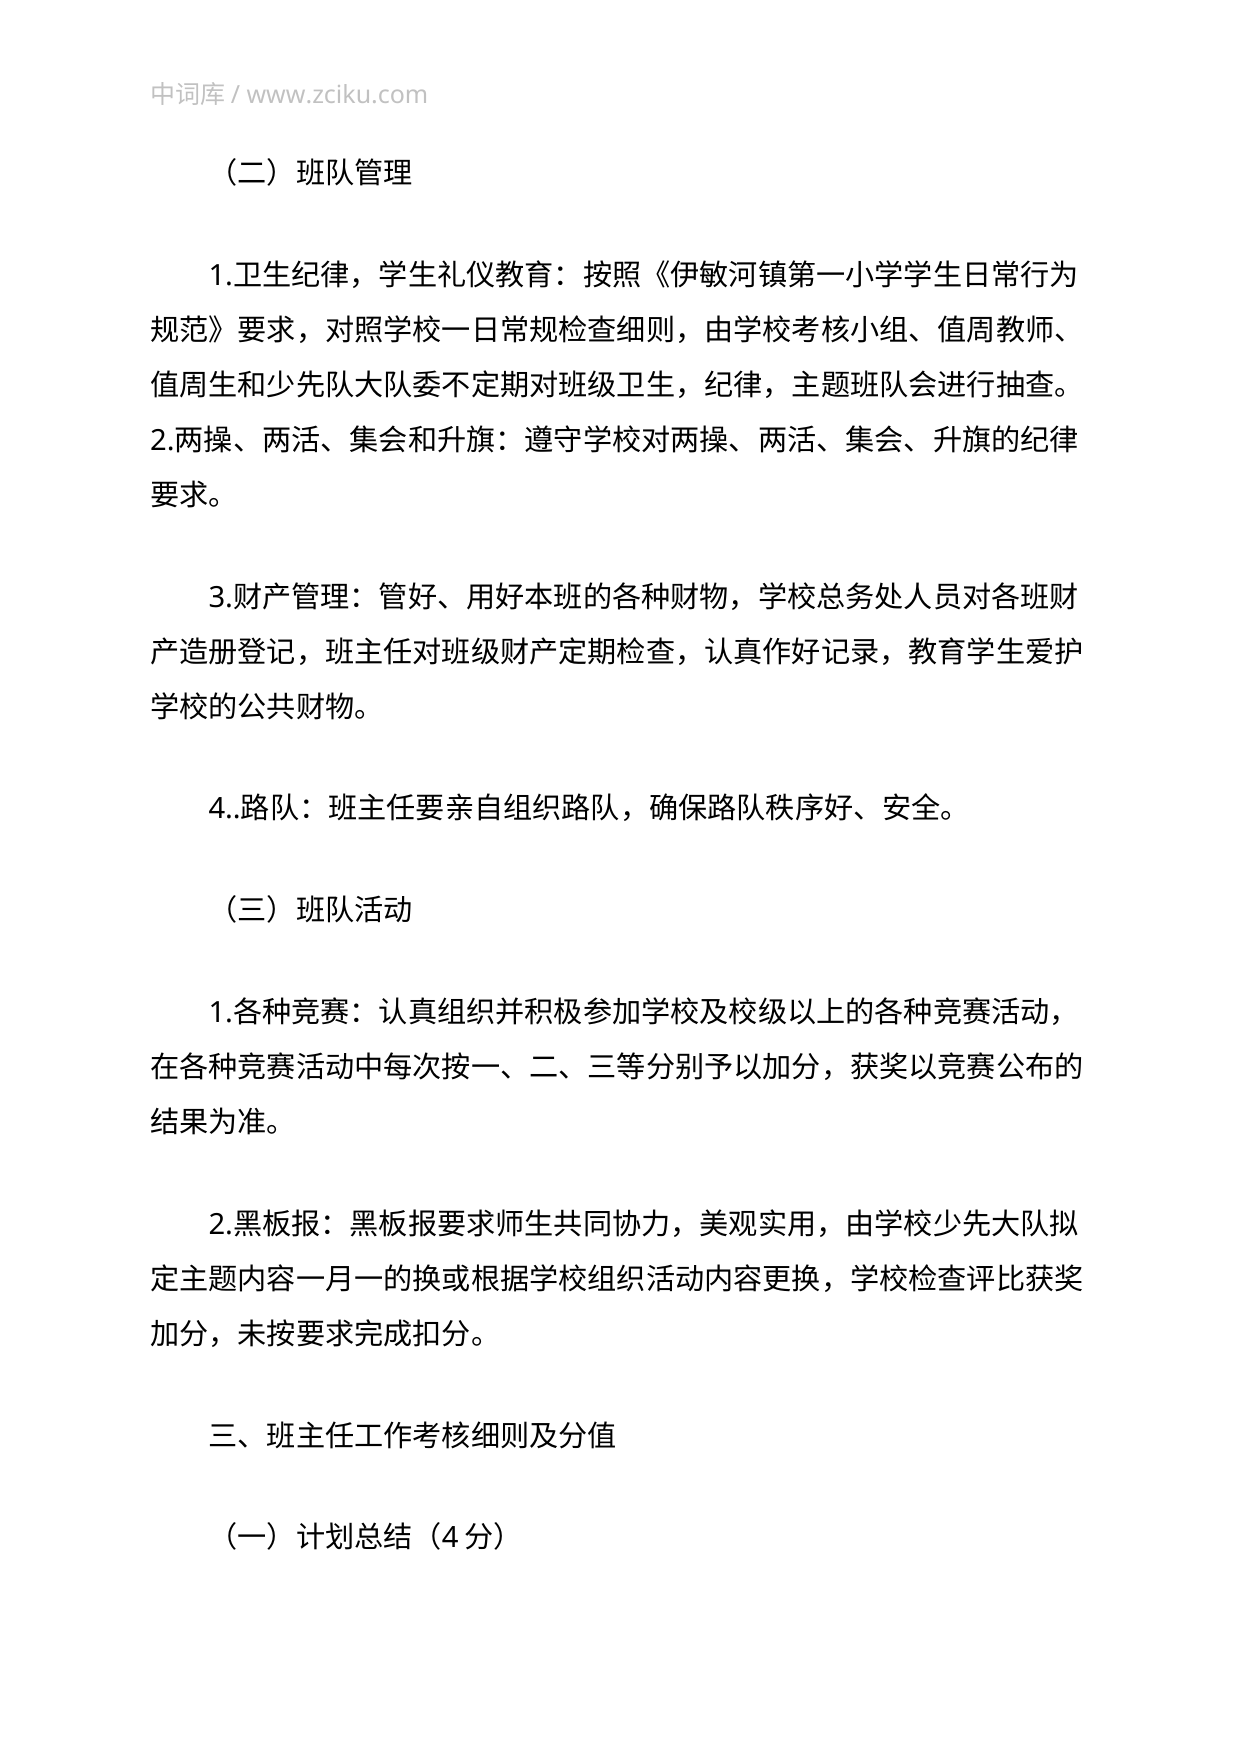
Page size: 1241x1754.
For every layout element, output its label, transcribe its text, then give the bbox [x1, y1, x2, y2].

text 1.各种竞赛：认真组织并积极参加学校及校级以上的各种竞赛活动，在各种竞赛活动中每次按一、二、三等分别予以加分，获奖以竞赛公布的结果为准。 [150, 989, 1090, 1141]
text （三）班队活动 [150, 887, 1090, 929]
text 1.卫生纪律，学生礼仪教育：按照《伊敏河镇第一小学学生日常行为规范》要求，对照学校一日常规检查细则，由学校考核小组、值周教师、值周生和少先队大队委不定期对班级卫生，纪律，主题班队会进行抽查。2.两操、两活、集会和升旗：遵守学校对两操、两活、集会、升旗的纪律要求。 [150, 252, 1090, 514]
text 4..路队：班主任要亲自组织路队，确保路队秩序好、安全。 [150, 785, 1090, 827]
text 2.黑板报：黑板报要求师生共同协力，美观实用，由学校少先大队拟定主题内容一月一的换或根据学校组织活动内容更换，学校检查评比获奖加分，未按要求完成扣分。 [150, 1200, 1090, 1353]
text （二）班队管理 [150, 150, 1090, 192]
text 三、班主任工作考核细则及分值 [150, 1412, 1090, 1454]
text （一）计划总结（4分） [150, 1514, 1090, 1556]
text 3.财产管理：管好、用好本班的各种财物，学校总务处人员对各班财产造册登记，班主任对班级财产定期检查，认真作好记录，教育学生爱护学校的公共财物。 [150, 573, 1090, 726]
